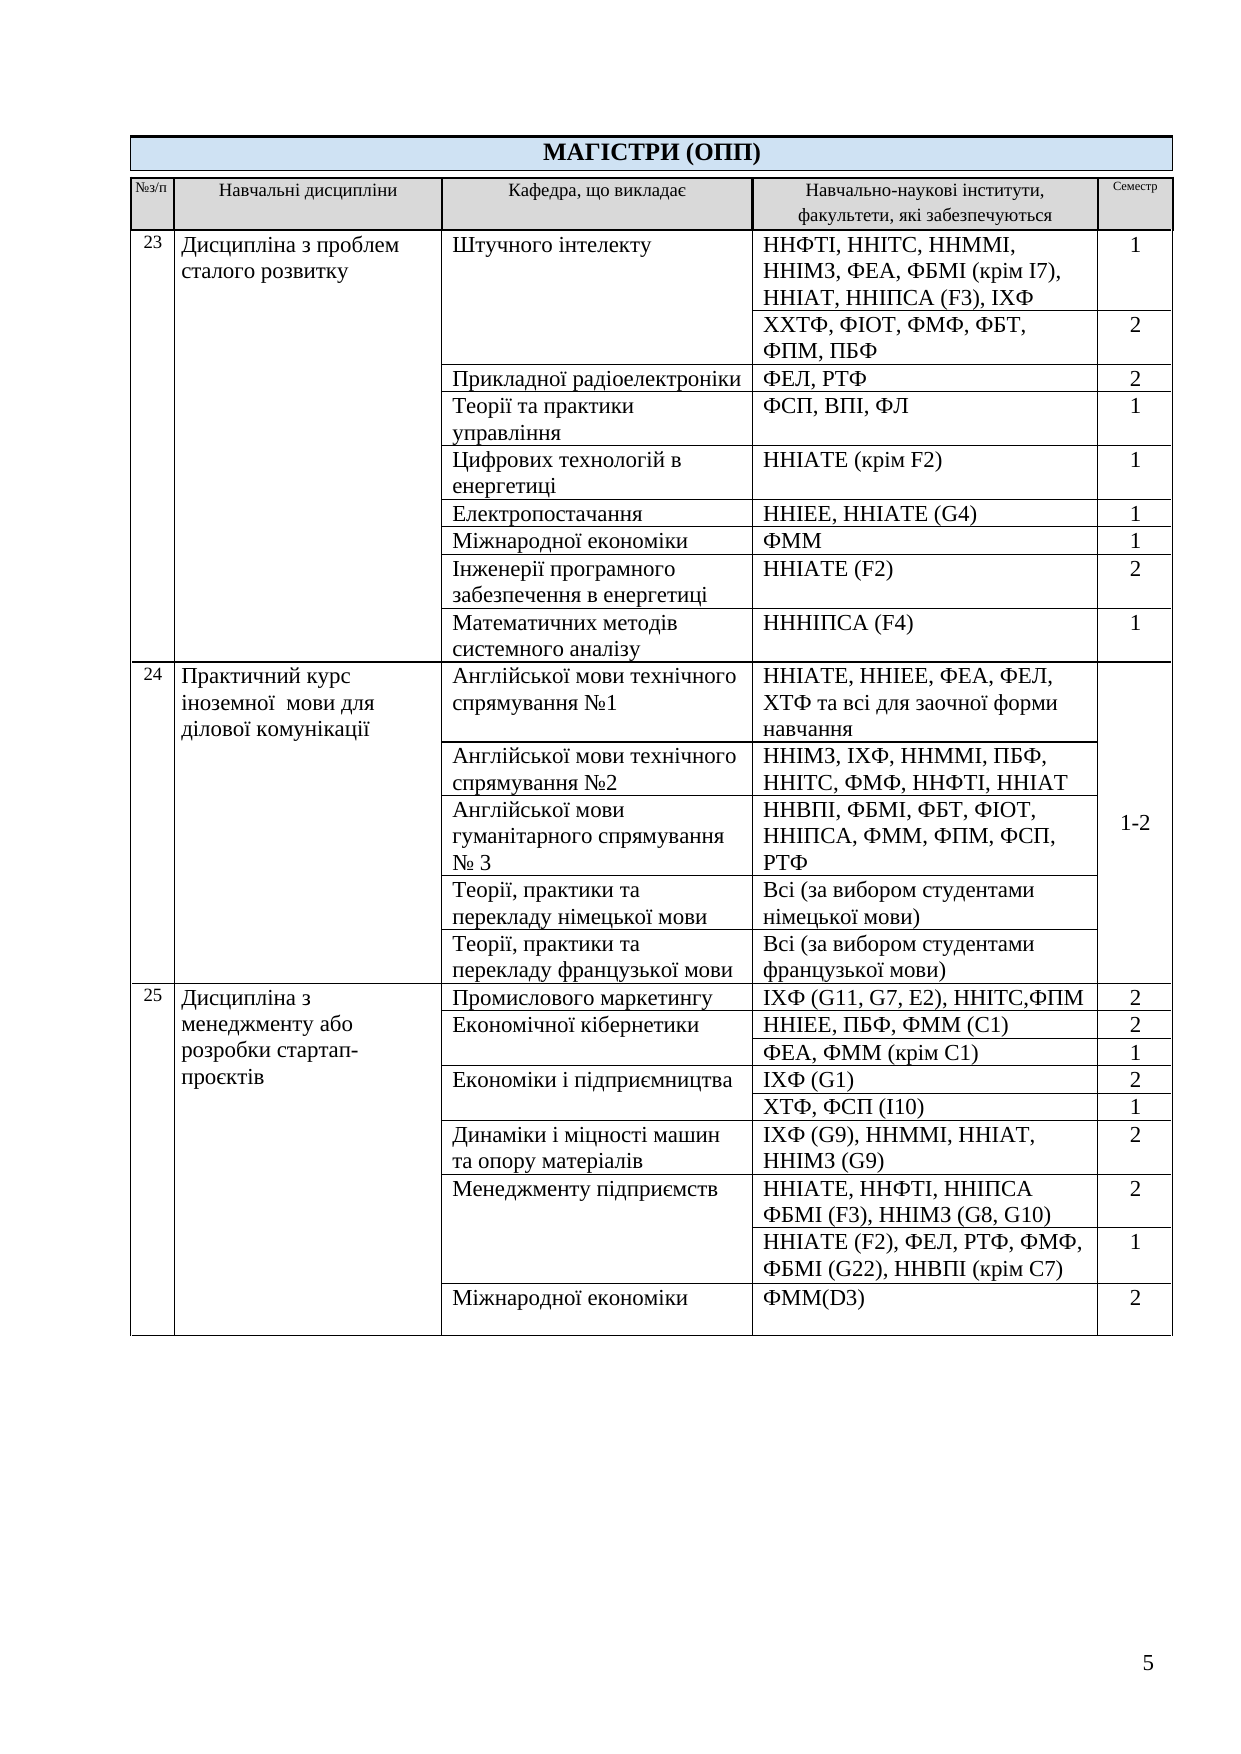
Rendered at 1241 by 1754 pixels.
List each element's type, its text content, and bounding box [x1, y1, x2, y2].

table_cell Економіки і підприємництва [442, 1066, 752, 1120]
table_cell Прикладної радіоелектроніки [442, 365, 752, 391]
table_cell Інженерії програмного забезпечення в енергетиці [442, 555, 752, 608]
table_cell Економічної кібернетики [442, 1011, 752, 1065]
table_cell ННІМЗ, ІХФ, ННММІ, ПБФ, ННІТС, ФМФ, ННФТІ, ННІАТ [753, 743, 1097, 795]
table_cell Цифрових технологій в енергетиці [442, 446, 752, 499]
table_cell Теорії, практики та перекладу німецької мови [442, 876, 752, 929]
table_cell 2 [1098, 1120, 1172, 1173]
table_cell ННІАТЕ (крім F2) [753, 446, 1097, 499]
table_cell ФММ [753, 527, 1097, 554]
table_cell Практичний курс іноземної мови для ділової комунікації [175, 663, 441, 983]
table_cell Всі (за вибором студентами німецької мови) [753, 876, 1097, 929]
table_cell ХХТФ, ФІОТ, ФМФ, ФБТ, ФПМ, ПБФ [753, 311, 1097, 364]
table_cell 25 [131, 983, 174, 1335]
table_header №з/п [132, 179, 173, 229]
table_cell ННВПІ, ФБМІ, ФБТ, ФІОТ, ННІПСА, ФММ, ФПМ, ФСП, РТФ [753, 796, 1097, 875]
table_cell 1 [1098, 229, 1172, 310]
table_cell 2 [1098, 554, 1172, 608]
table_cell НННІПСА (F4) [753, 609, 1097, 661]
table_cell 1 [1098, 526, 1172, 554]
table_cell 2 [1098, 983, 1172, 1010]
table_cell Динаміки і міцності машин та опору матеріалів [442, 1121, 752, 1173]
table_cell 1 [1098, 608, 1172, 661]
table_cell Дисципліна з менеджменту або розробки стартап-проєктів [175, 984, 441, 1335]
table_cell Англійської мови гуманітарного спрямування № 3 [442, 796, 752, 875]
table_cell ННІАТЕ (F2), ФЕЛ, РТФ, ФМФ, ФБМІ (G22), ННВПІ (крім C7) [753, 1228, 1097, 1282]
table_header Семестр [1099, 179, 1172, 229]
table_cell 2 [1098, 1010, 1172, 1038]
table_cell ФСП, ВПІ, ФЛ [753, 392, 1097, 445]
table_cell ФММ(D3) [753, 1284, 1097, 1335]
table_cell 2 [1098, 1174, 1172, 1227]
table_cell 1 [1098, 1227, 1172, 1282]
table_cell 24 [131, 661, 174, 983]
table_cell Англійської мови технічного спрямування №2 [442, 743, 752, 795]
table_cell ННІАТЕ, ННФТІ, ННІПСА ФБМІ (F3), ННІМЗ (G8, G10) [753, 1175, 1097, 1227]
table_header Навчальні дисципліни [175, 179, 441, 229]
table_cell 1 [1098, 499, 1172, 526]
table_cell Математичних методів системного аналізу [442, 609, 752, 661]
table_cell 1 [1098, 1093, 1172, 1120]
table_cell Всі (за вибором студентами французької мови) [753, 930, 1097, 983]
table_cell ННІЕЕ, ННІАТЕ (G4) [753, 500, 1097, 526]
table_header Кафедра, що викладає [443, 179, 751, 229]
table_cell ІХФ (G11, G7, E2), ННІТС,ФПМ [753, 984, 1097, 1010]
table_cell Штучного інтелекту [442, 231, 752, 364]
table_cell Теорії та практики управління [442, 392, 752, 445]
table_cell ІХФ (G9), ННММІ, ННІАТ, ННІМЗ (G9) [753, 1121, 1097, 1173]
table_cell ХТФ, ФСП (І10) [753, 1094, 1097, 1120]
table_cell ННІАТЕ, ННІЕЕ, ФЕА, ФЕЛ, ХТФ та всі для заочної форми навчання [753, 663, 1097, 741]
table_cell 1 [1098, 445, 1172, 499]
table_cell Менеджменту підприємств [442, 1175, 752, 1282]
table_cell ФЕЛ, РТФ [753, 365, 1097, 391]
table_cell ННІАТЕ (F2) [753, 555, 1097, 608]
table_cell ННФТІ, ННІТС, ННММІ, ННІМЗ, ФЕА, ФБМІ (крім I7), ННІАТ, ННІПСА (F3), ІХФ [753, 231, 1097, 310]
table_cell ННІЕЕ, ПБФ, ФММ (C1) [753, 1011, 1097, 1038]
table_cell 23 [131, 231, 174, 661]
table_cell Англійської мови технічного спрямування №1 [442, 663, 752, 741]
table_cell Дисципліна з проблем сталого розвитку [175, 231, 441, 661]
table_cell ІХФ (G1) [753, 1066, 1097, 1092]
table_cell ФЕА, ФММ (крім C1) [753, 1039, 1097, 1065]
table_cell Міжнародної економіки [442, 1284, 752, 1335]
table_cell 1-2 [1098, 661, 1172, 983]
table_cell Промислового маркетингу [442, 984, 752, 1010]
table_cell 1 [1098, 391, 1172, 445]
table_cell Теорії, практики та перекладу французької мови [442, 930, 752, 983]
table_cell 2 [1098, 364, 1172, 391]
table_cell 1 [1098, 1038, 1172, 1065]
table_cell 2 [1098, 310, 1172, 364]
table_header МАГІСТРИ (ОПП) [131, 138, 1172, 170]
table_cell Міжнародної економіки [442, 527, 752, 554]
table_header Навчально-наукові інститути, факультети, які забезпечуються [754, 179, 1097, 229]
table_cell 2 [1098, 1283, 1172, 1335]
table_cell Електропостачання [442, 500, 752, 526]
table_cell 2 [1098, 1065, 1172, 1092]
